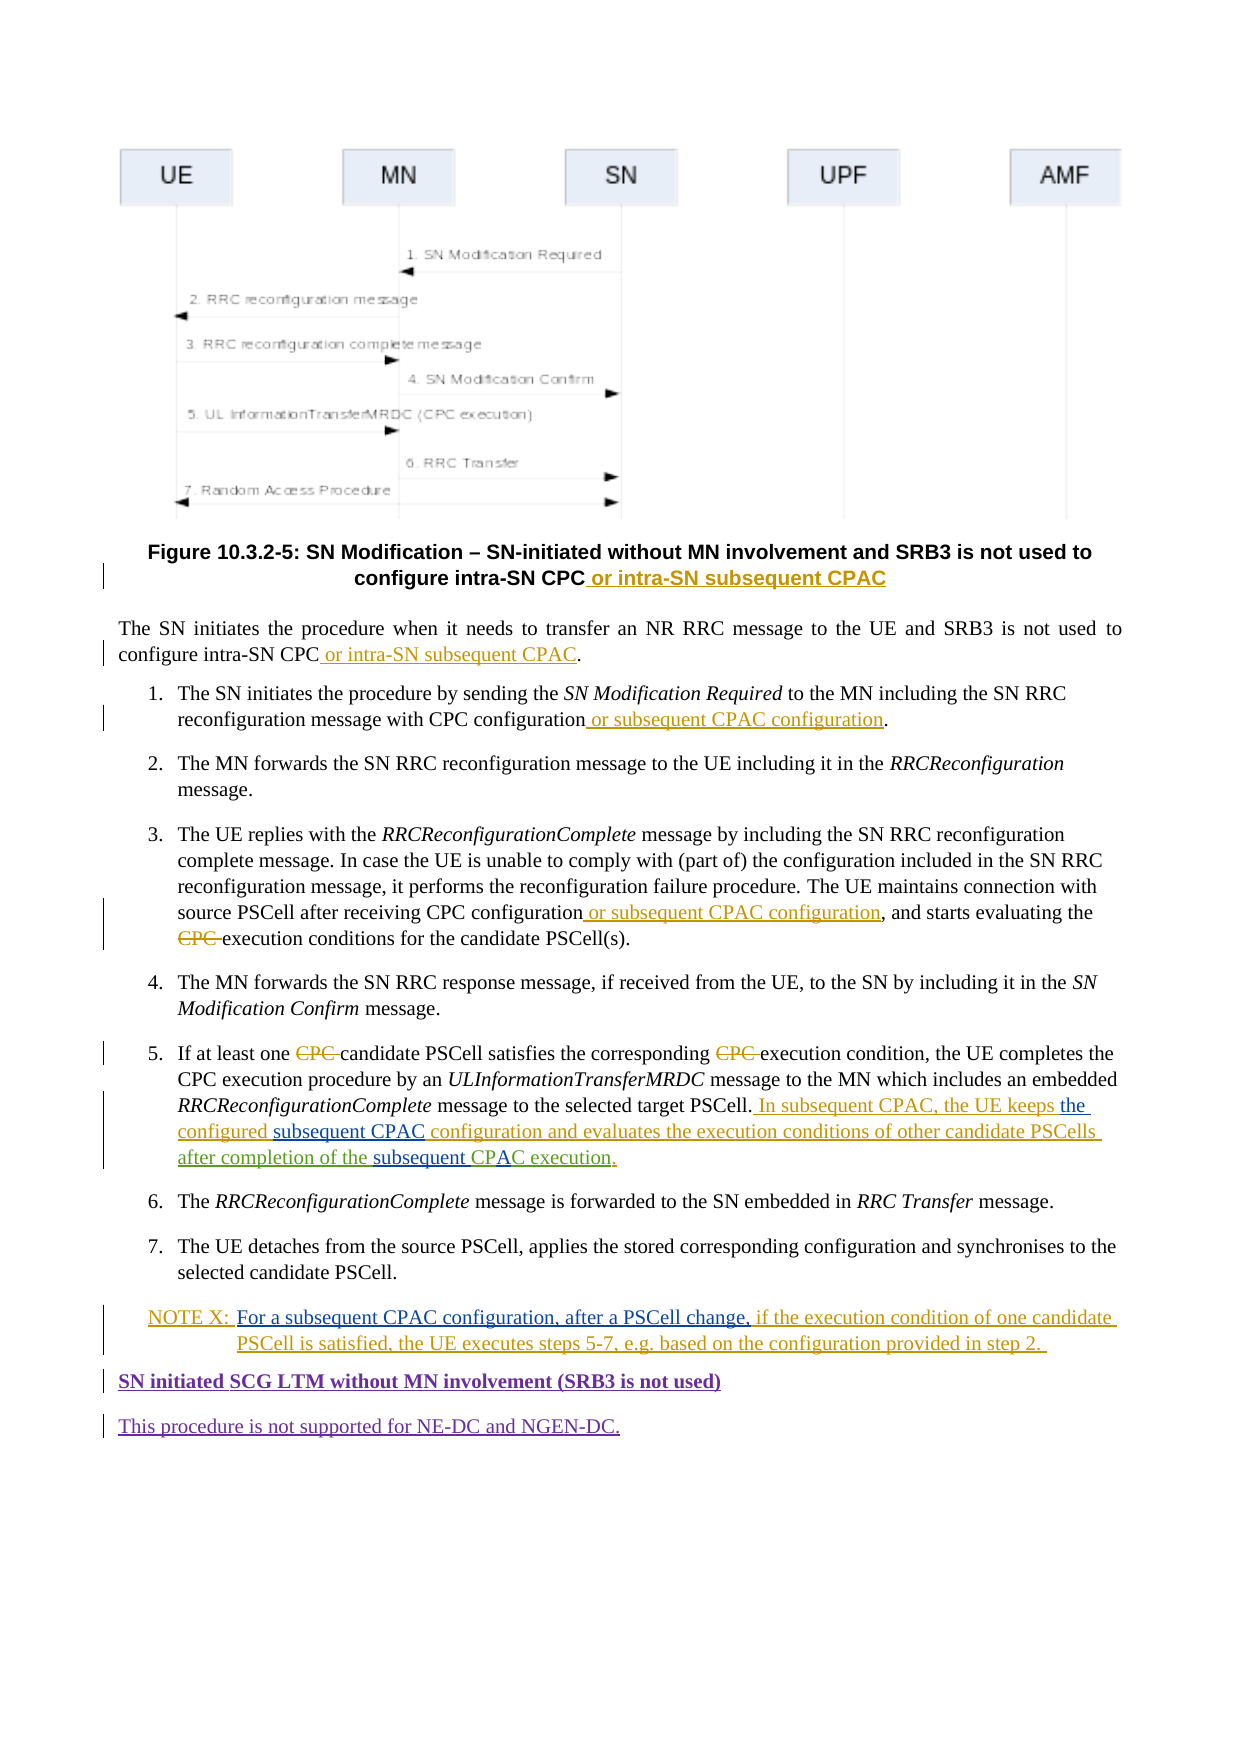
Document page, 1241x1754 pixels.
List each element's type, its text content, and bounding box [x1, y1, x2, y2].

text The SN initiates the procedure when it needs to transfer an NR RRC message to the UE and SRB3 is not used to configure intra-SN CPC. [118, 616, 1122, 666]
text 5. If at least one candidate PSCell satisfies the corresponding execution condition, the UE completes the CPC execution procedure by an ULInformationTransferMRDC message to the MN which includes an embedded RRCReconfigurationComplete message to the selected target PSCell. [148, 1041, 1122, 1169]
text 2. The MN forwards the SN RRC reconfiguration message to the UE including it in the RRCReconfiguration message. [148, 751, 1122, 801]
text 3. The UE replies with the RRCReconfigurationComplete message by including the SN RRC reconfiguration complete message. In case the UE is unable to comply with (part of) the configuration included in the SN RRC reconfiguration message, it performs the reconfiguration failure procedure. The UE maintains connection with source PSCell after receiving CPC configuration, and starts evaluating the execution conditions for the candidate PSCell(s). [148, 822, 1122, 949]
text 7. The UE detaches from the source PSCell, applies the stored corresponding configuration and synchronises to the selected candidate PSCell. [148, 1234, 1122, 1284]
text Figure 10.3.2-5: SN Modification – SN-initiated without MN involvement and SRB3 is not used to configure intra-SN CPC [118, 539, 1122, 589]
text 6. The RRCReconfigurationComplete message is forwarded to the SN embedded in RRC Transfer message. [148, 1189, 1122, 1213]
text 4. The MN forwards the SN RRC response message, if received from the UE, to the SN by including it in the SN Modification Confirm message. [148, 970, 1122, 1020]
text 1. The SN initiates the procedure by sending the SN Modification Required to the MN including the SN RRC reconfiguration message with CPC configuration. [148, 681, 1122, 731]
